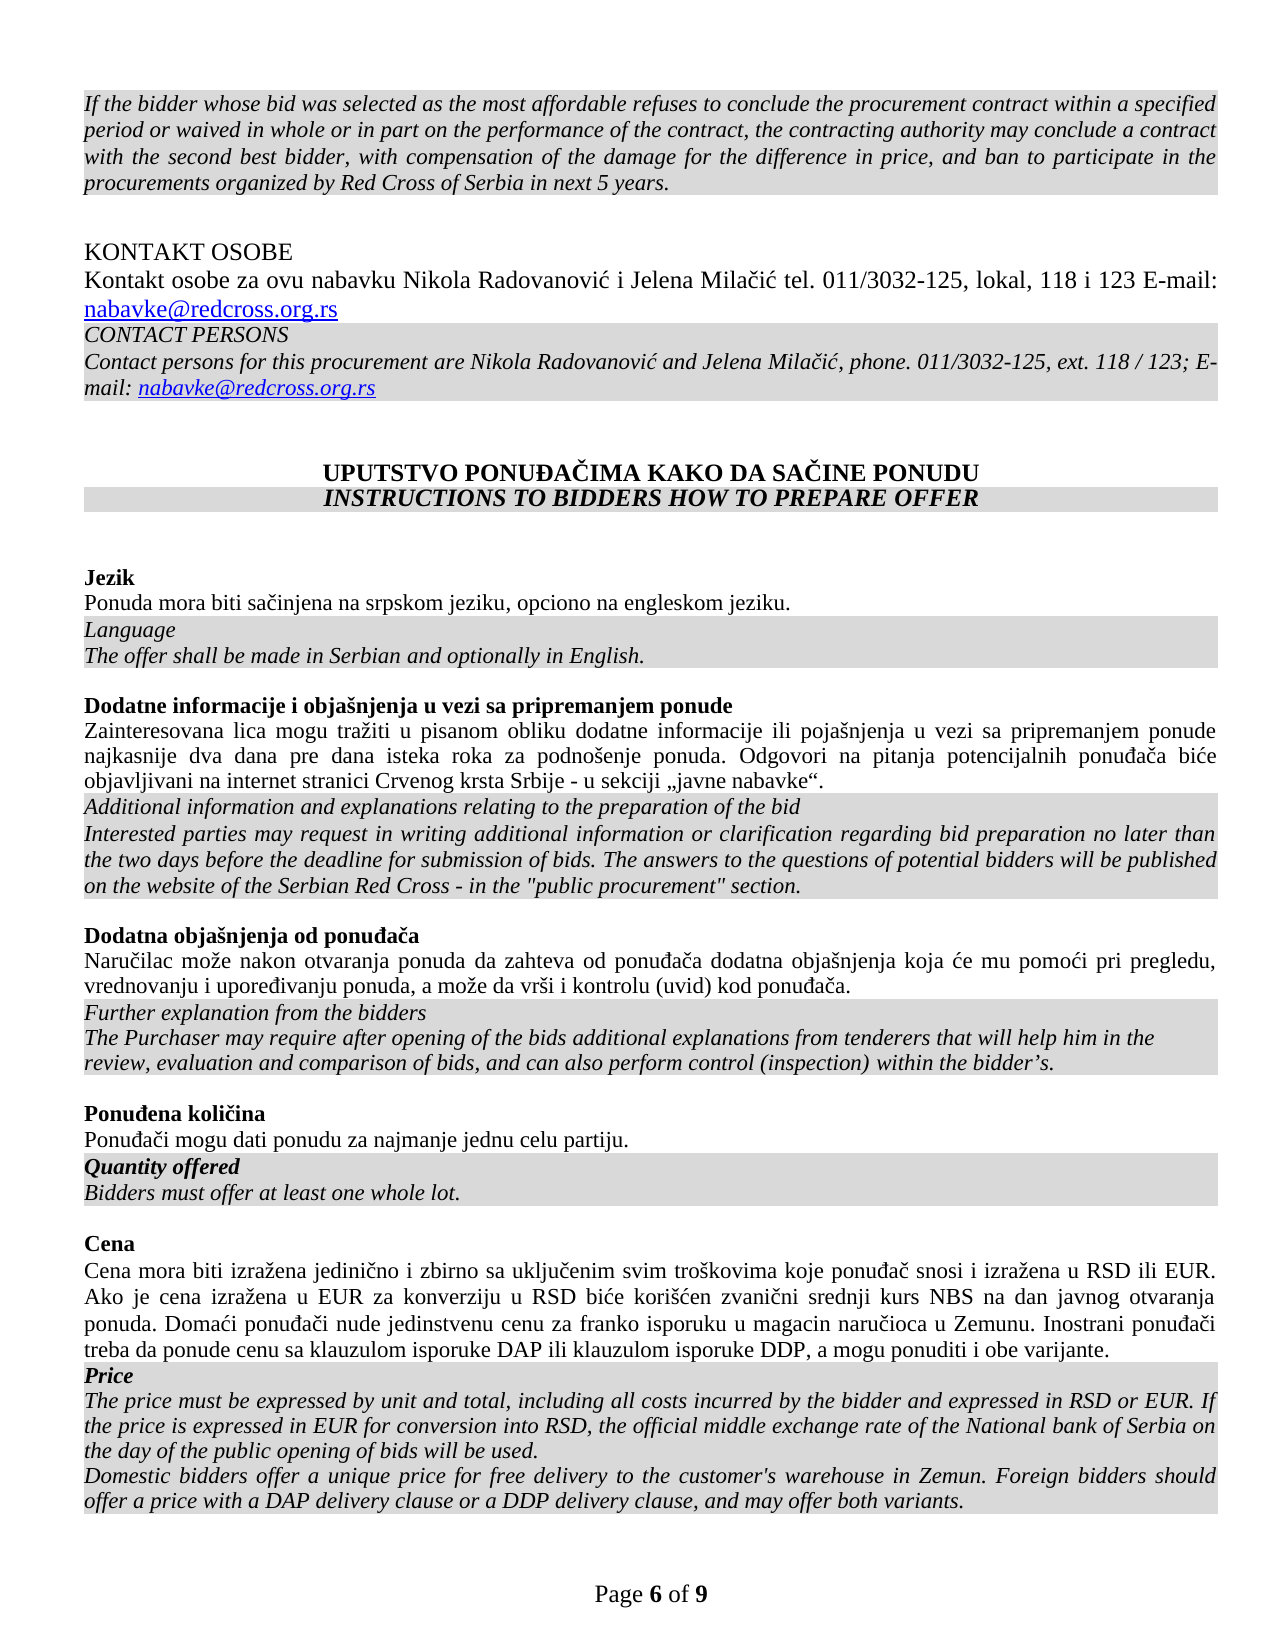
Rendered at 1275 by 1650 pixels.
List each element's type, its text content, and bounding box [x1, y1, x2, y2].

text UPUTSTVO PONUĐAČIMA KAKO DA SAČINE PONUDU [84, 458, 1218, 487]
text The offer shall be made in Serbian and optionally in English. [84, 642, 1218, 668]
text Zainteresovana lica mogu tražiti u pisanom obliku dodatne informacije ili pojašnjenja u vezi sa pripremanjem ponude najkasnije dva dana pre dana isteka roka za podnošenje ponuda. Odgovori na pitanja potencijalnih ponuđača biće objavljivani na internet stranici Crvenog krsta Srbije - u sekciji „javne nabavke“. [84, 718, 1218, 793]
text Interested parties may request in writing additional information or clarification regarding bid preparation no later than the two days before the deadline for submission of bids. The answers to the questions of potential bidders will be published on the website of the Serbian Red Cross - in the "public procurement" section. [84, 820, 1218, 899]
text Language [84, 616, 1218, 642]
text Ponuđena količina [84, 1100, 1218, 1126]
text Ponuda mora biti sačinjena na srpskom jeziku, opciono na engleskom jeziku. [84, 591, 1218, 616]
text Dodatne informacije i objašnjenja u vezi sa pripremanjem ponude [84, 693, 1218, 718]
text The price must be expressed by unit and total, including all costs incurred by the bidder and expressed in RSD or EUR. If the price is expressed in EUR for conversion into RSD, the official middle exchange rate of the National bank of Serbia on the day of the public opening of bids will be used. [84, 1389, 1218, 1464]
text Dodatna objašnjenja od ponuđača [84, 924, 1218, 949]
text If the bidder whose bid was selected as the most affordable refuses to conclude the procurement contract within a specified period or waived in whole or in part on the performance of the contract, the contracting authority may conclude a contract with the second best bidder, with compensation of the damage for the difference in price, and ban to participate in the procurements organized by Red Cross of Serbia in next 5 years. [84, 90, 1218, 195]
text Ponuđači mogu dati ponudu za najmanje jednu celu partiju. [84, 1126, 1218, 1153]
text Price [84, 1362, 1218, 1389]
text KONTAKT OSOBE [84, 237, 1218, 265]
text The Purchaser may require after opening of the bids additional explanations from tenderers that will help him in the review, evaluation and comparison of bids, and can also perform control (inspection) within the bidder’s. [84, 1025, 1218, 1075]
text Contact persons for this procurement are Nikola Radovanović and Jelena Milačić, phone. 011/3032-125, ext. 118 / 123; E-mail: nabavke@redcross.org.rs [84, 348, 1218, 401]
text Further explanation from the bidders [84, 999, 1218, 1025]
text Domestic bidders offer a unique price for free delivery to the customer's warehouse in Zemun. Foreign bidders should offer a price with a DAP delivery clause or a DDP delivery clause, and may offer both variants. [84, 1464, 1218, 1514]
text Bidders must offer at least one whole lot. [84, 1179, 1218, 1206]
text Jezik [84, 566, 1218, 591]
text CONTACT PERSONS [84, 323, 1218, 348]
text Additional information and explanations relating to the preparation of the bid [84, 793, 1218, 820]
text Cena [84, 1231, 1218, 1257]
text Quantity offered [84, 1153, 1218, 1179]
text INSTRUCTIONS TO BIDDERS HOW TO PREPARE OFFER [84, 487, 1218, 512]
text Cena mora biti izražena jedinično i zbirno sa uključenim svim troškovima koje ponuđač snosi i izražena u RSD ili EUR. Ako je cena izražena u EUR za konverziju u RSD biće korišćen zvanični srednji kurs NBS na dan javnog otvaranja ponuda. Domaći ponuđači nude jedinstvenu cenu za franko isporuku u magacin naručioca u Zemunu. Inostrani ponuđači treba da ponude cenu sa klauzulom isporuke DAP ili klauzulom isporuke DDP, a mogu ponuditi i obe varijante. [84, 1257, 1218, 1362]
text Naručilac može nakon otvaranja ponuda da zahteva od ponuđača dodatna objašnjenja koja će mu pomoći pri pregledu, vrednovanju i upoređivanju ponuda, a može da vrši i kontrolu (uvid) kod ponuđača. [84, 949, 1218, 999]
text Kontakt osobe za ovu nabavku Nikola Radovanović i Jelena Milačić tel. 011/3032-125, lokal, 118 i 123 E-mail: nabavke@redcross.org.rs [84, 265, 1218, 323]
